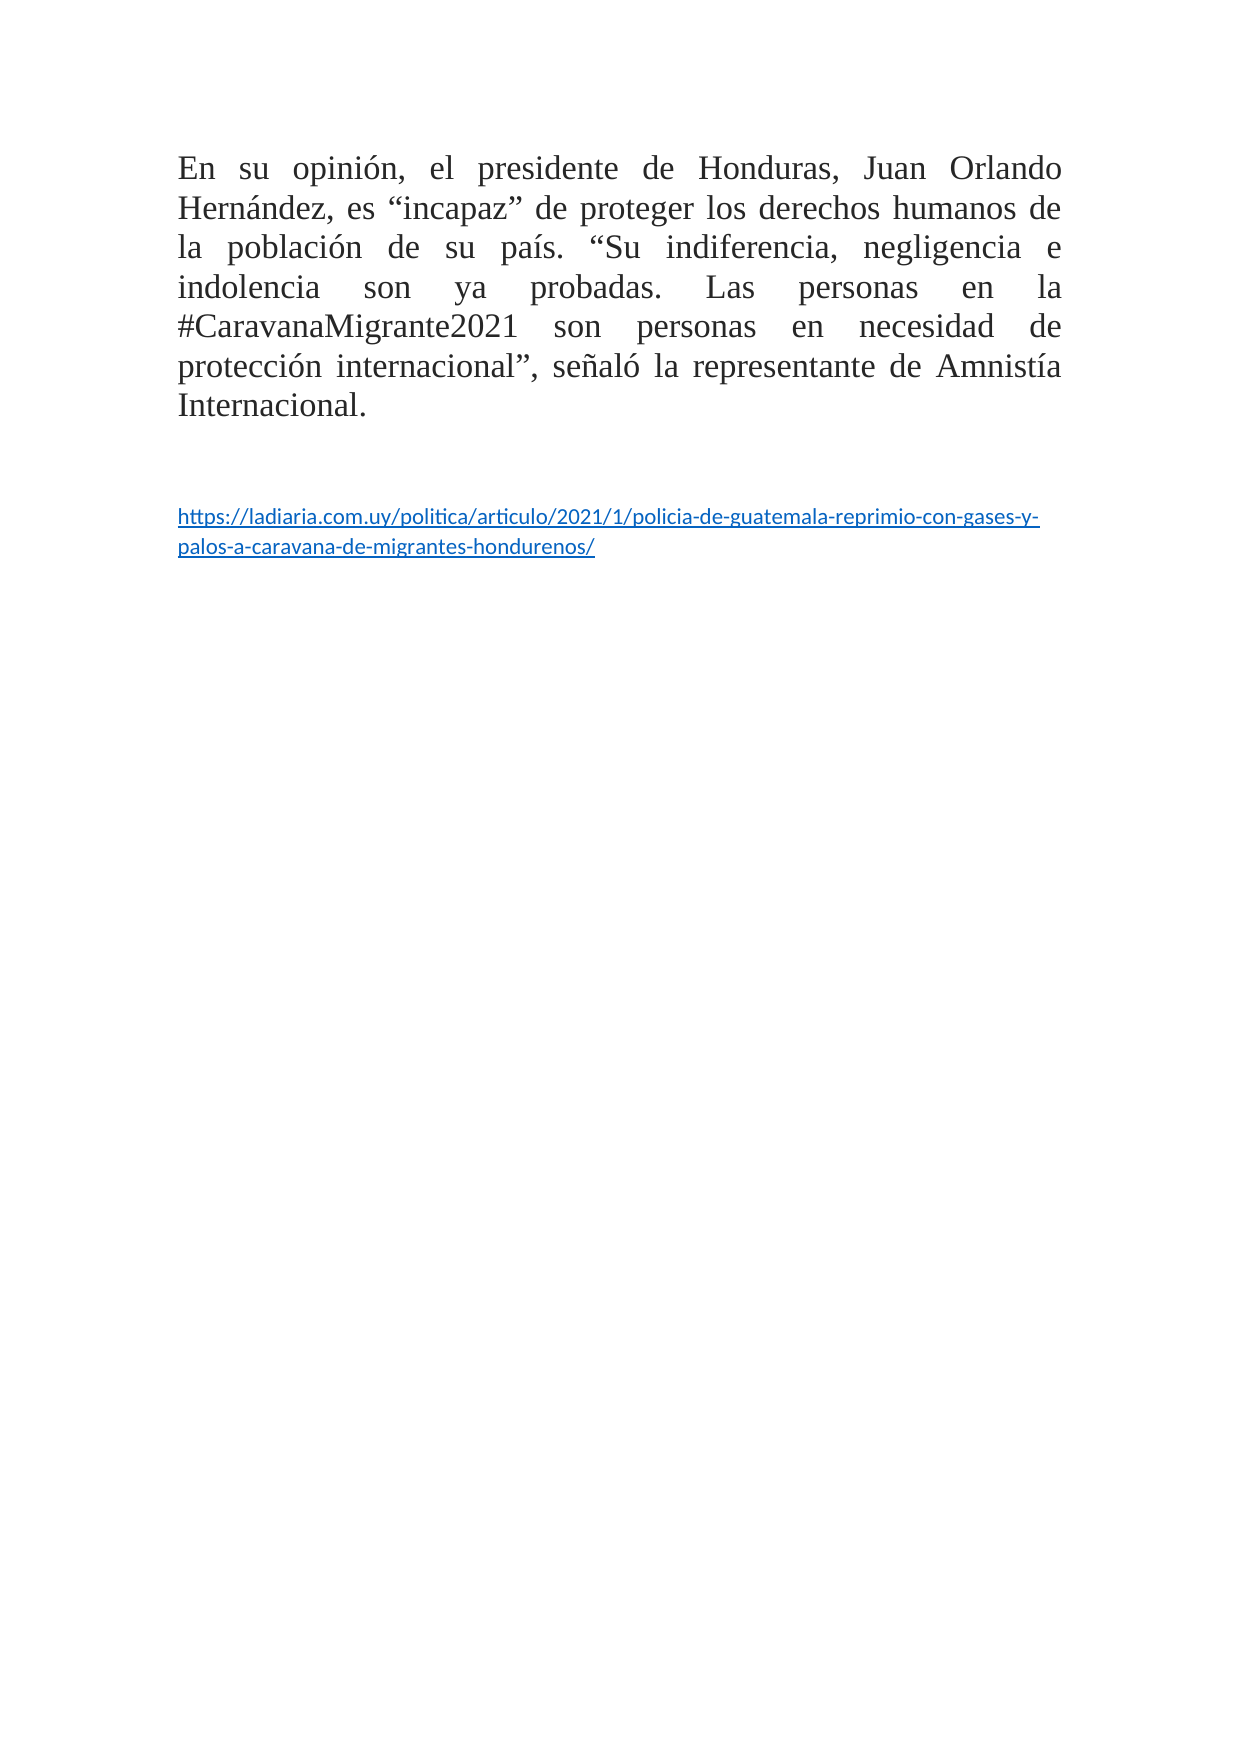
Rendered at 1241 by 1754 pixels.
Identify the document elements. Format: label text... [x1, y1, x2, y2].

text https://ladiaria.com.uy/politica/articulo/2021/1/policia-de-guatemala-reprimio-con-gases-y-palos-a-caravana-de-migrantes-hondurenos/ [177, 502, 1063, 560]
text En su opinión, el presidente de Honduras, Juan Orlando Hernández, es “incapaz” de proteger los derechos humanos de la población de su país. “Su indiferencia, negligencia e indolencia son ya probadas. Las personas en la #CaravanaMigrante2021 son personas en necesidad de protección internacional”, señaló la representante de Amnistía Internacional. [177, 148, 1063, 424]
